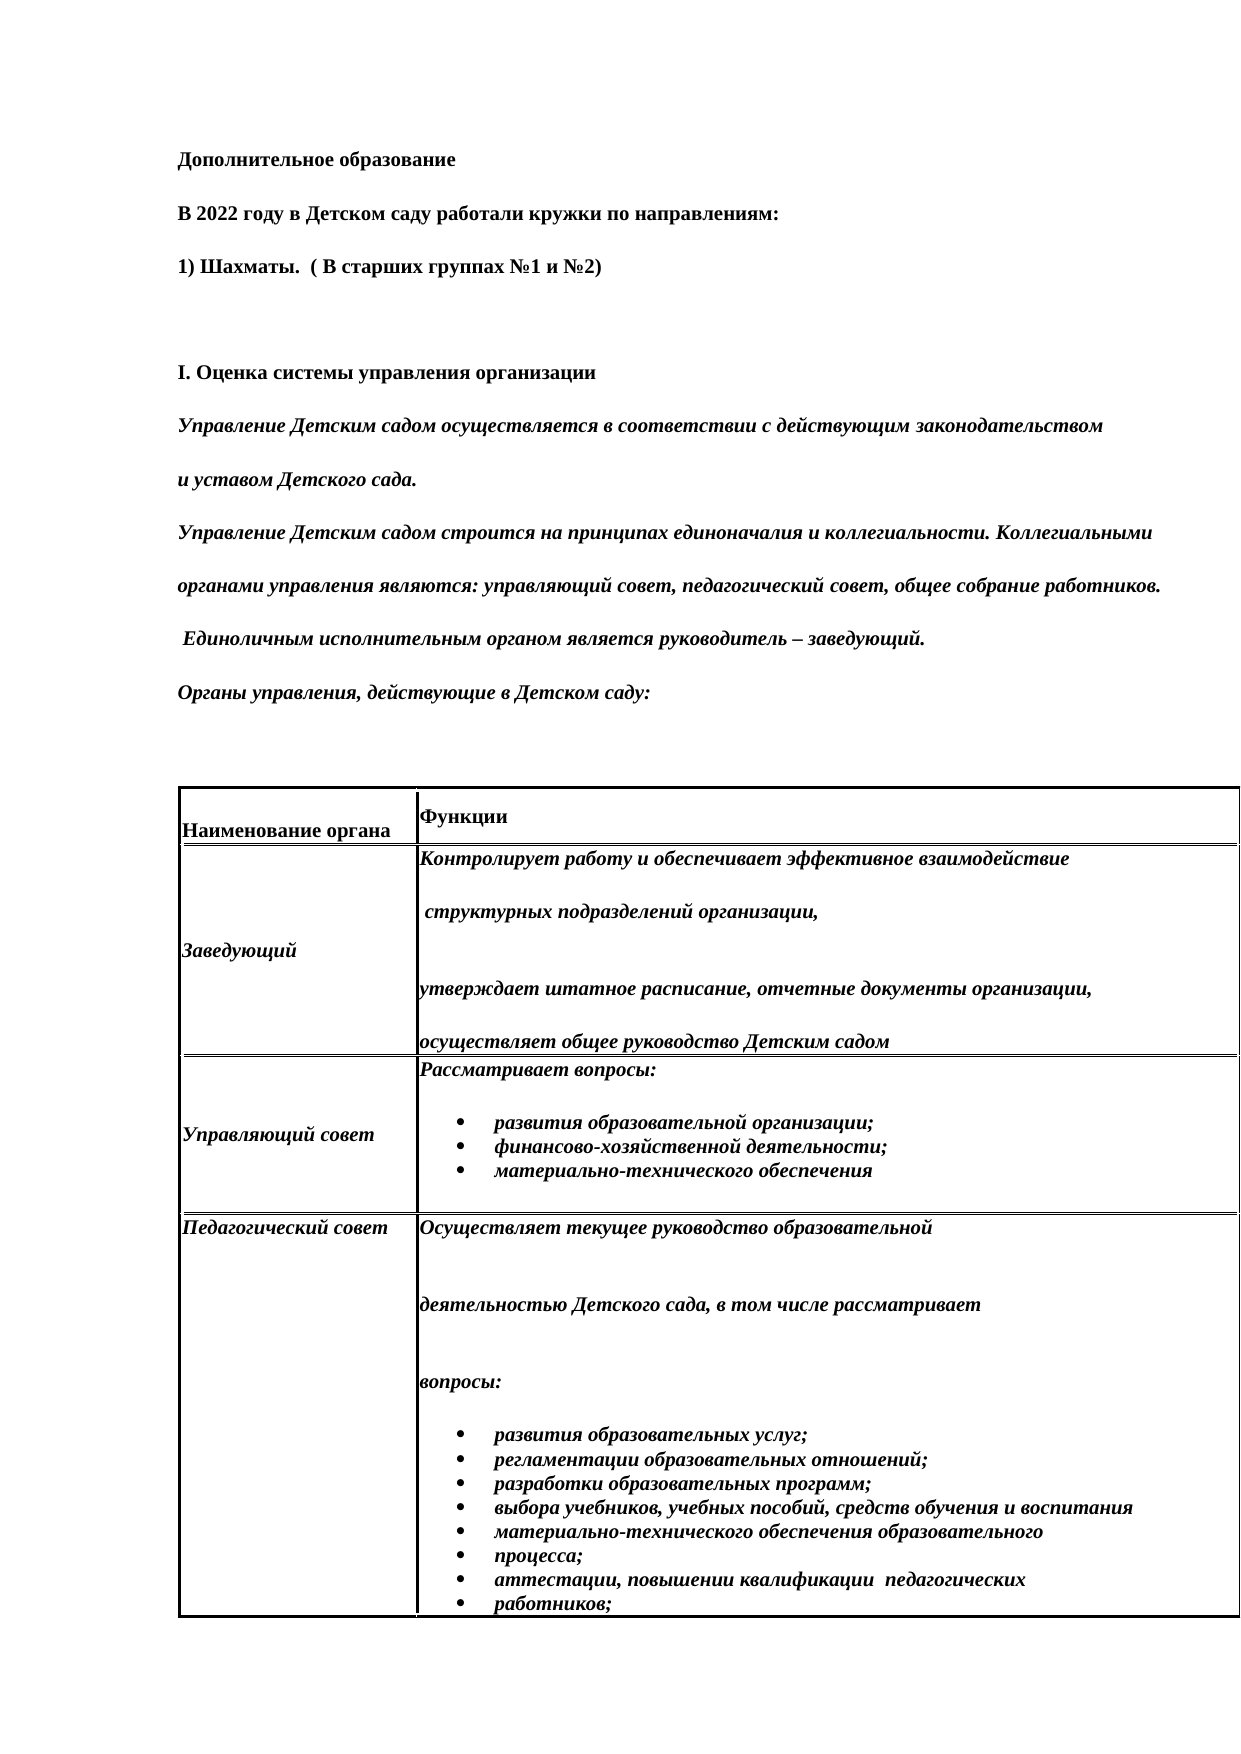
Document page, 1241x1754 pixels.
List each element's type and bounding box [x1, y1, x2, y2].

table_header [177, 118, 1240, 1618]
